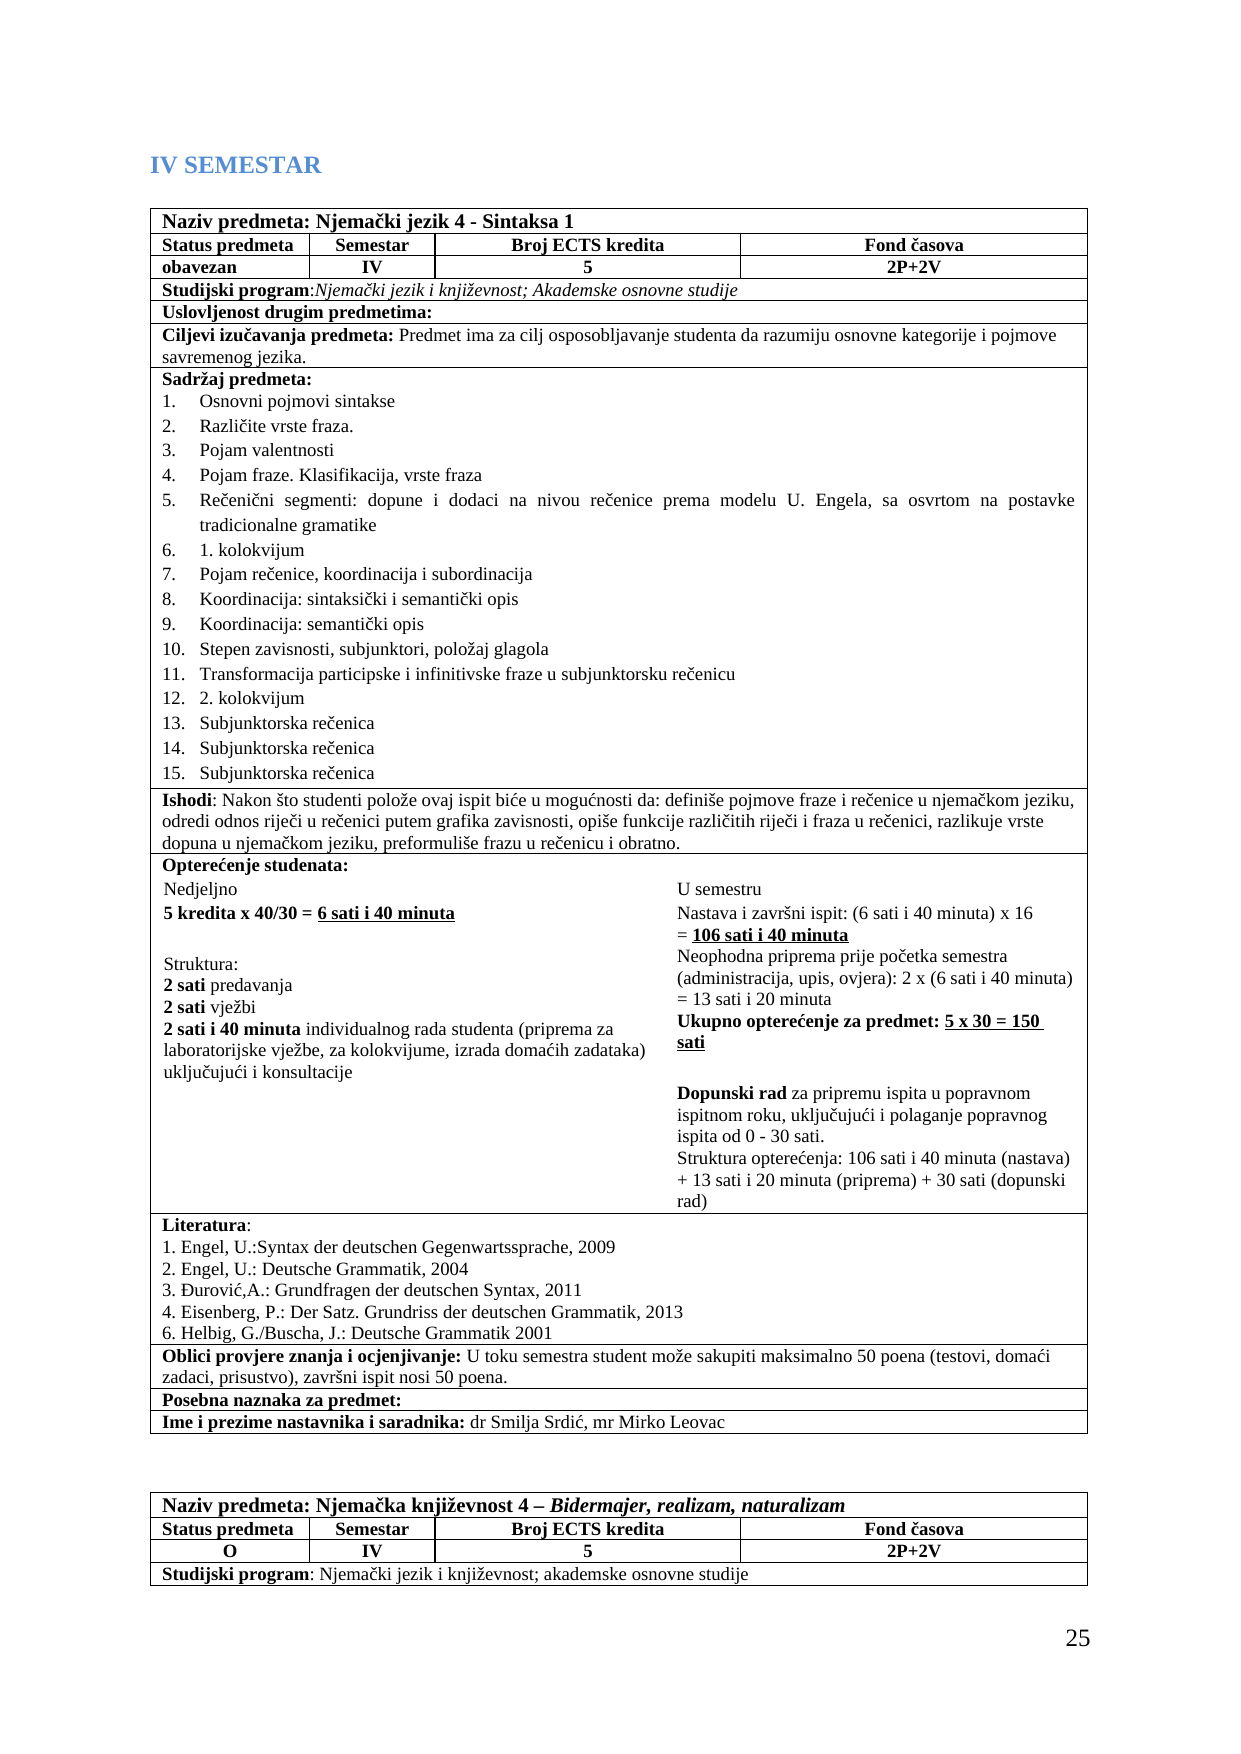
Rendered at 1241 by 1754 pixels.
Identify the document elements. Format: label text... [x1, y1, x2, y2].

table_cell 5 [436, 256, 740, 278]
table_cell Studijski program:Njemački jezik i književnost; Akademske osnovne studije [151, 279, 1087, 300]
table_cell 5 [436, 1540, 740, 1562]
table_cell Semestar [310, 1518, 434, 1539]
table_header Naziv predmeta: Njemački jezik 4 - Sintaksa 1 [151, 209, 1087, 233]
table_cell 2P+2V [741, 1540, 1087, 1562]
table_cell Ishodi: Nakon što studenti polože ovaj ispit biće u mogućnosti da: definiše pojmove fraze i rečenice u njemačkom jeziku, odredi odnos riječi u rečenici putem grafika zavisnosti, opiše funkcije različitih riječi i fraza u rečenici, razlikuje vrste dopuna u njemačkom jeziku, preformuliše frazu u rečenicu i obratno. [151, 789, 1087, 853]
table_cell Literatura: 1. Engel, U.:Syntax der deutschen Gegenwartssprache, 2009 2. Engel, U.: Deutsche Grammatik, 2004 3. Đurović,A.: Grundfragen der deutschen Syntax, 2011 4. Eisenberg, P.: Der Satz. Grundriss der deutschen Grammatik, 2013 6. Helbig, G./Buscha, J.: Deutsche Grammatik 2001 [151, 1214, 1087, 1344]
table_cell Posebna naznaka za predmet: [151, 1389, 1087, 1410]
table_cell Status predmeta [151, 1518, 309, 1539]
table_cell Status predmeta [151, 234, 309, 255]
table_cell Fond časova [741, 234, 1087, 255]
table_cell IV [310, 256, 434, 278]
table_cell Broj ECTS kredita [436, 234, 740, 255]
table_header Naziv predmeta: Njemačka književnost 4 – Bidermajer, realizam, naturalizam [151, 1493, 1087, 1517]
text IV SEMESTAR [150, 150, 1090, 179]
table_cell obavezan [151, 256, 309, 278]
table_cell Opterećenje studenata: [151, 854, 1087, 1213]
table_cell IV [310, 1540, 434, 1562]
table_cell Fond časova [741, 1518, 1087, 1539]
table_cell Semestar [310, 234, 434, 255]
table_cell Uslovljenost drugim predmetima: [151, 301, 1087, 323]
table_cell Ime i prezime nastavnika i saradnika: dr Smilja Srdić, mr Mirko Leovac [151, 1411, 1087, 1433]
table_cell Oblici provjere znanja i ocjenjivanje: U toku semestra student može sakupiti maksimalno 50 poena (testovi, domaći zadaci, prisustvo), završni ispit nosi 50 poena. [151, 1345, 1087, 1388]
table_cell Sadržaj predmeta: Osnovni pojmovi sintakse Različite vrste fraza. Pojam valentnosti Pojam fraze. Klasifikacija, vrste fraza Rečenični segmenti: dopune i dodaci na nivou rečenice prema modelu U. Engela, sa osvrtom na postavke tradicionalne gramatike 1. kolokvijum Pojam rečenice, koordinacija i subordinacija Koordinacija: sintaksički i semantički opis Koordinacija: semantički opis Stepen zavisnosti, subjunktori, položaj glagola Transformacija participske i infinitivske fraze u subjunktorsku rečenicu 2. kolokvijum Subjunktorska rečenica Subjunktorska rečenica Subjunktorska rečenica [151, 368, 1087, 787]
table_cell Ciljevi izučavanja predmeta: Predmet ima za cilj osposobljavanje studenta da razumiju osnovne kategorije i pojmove savremenog jezika. [151, 324, 1087, 367]
table_cell Broj ECTS kredita [436, 1518, 740, 1539]
table_cell O [151, 1540, 309, 1562]
table_cell 2P+2V [741, 256, 1087, 278]
table_cell Studijski program: Njemački jezik i književnost; akademske osnovne studije [151, 1563, 1087, 1584]
